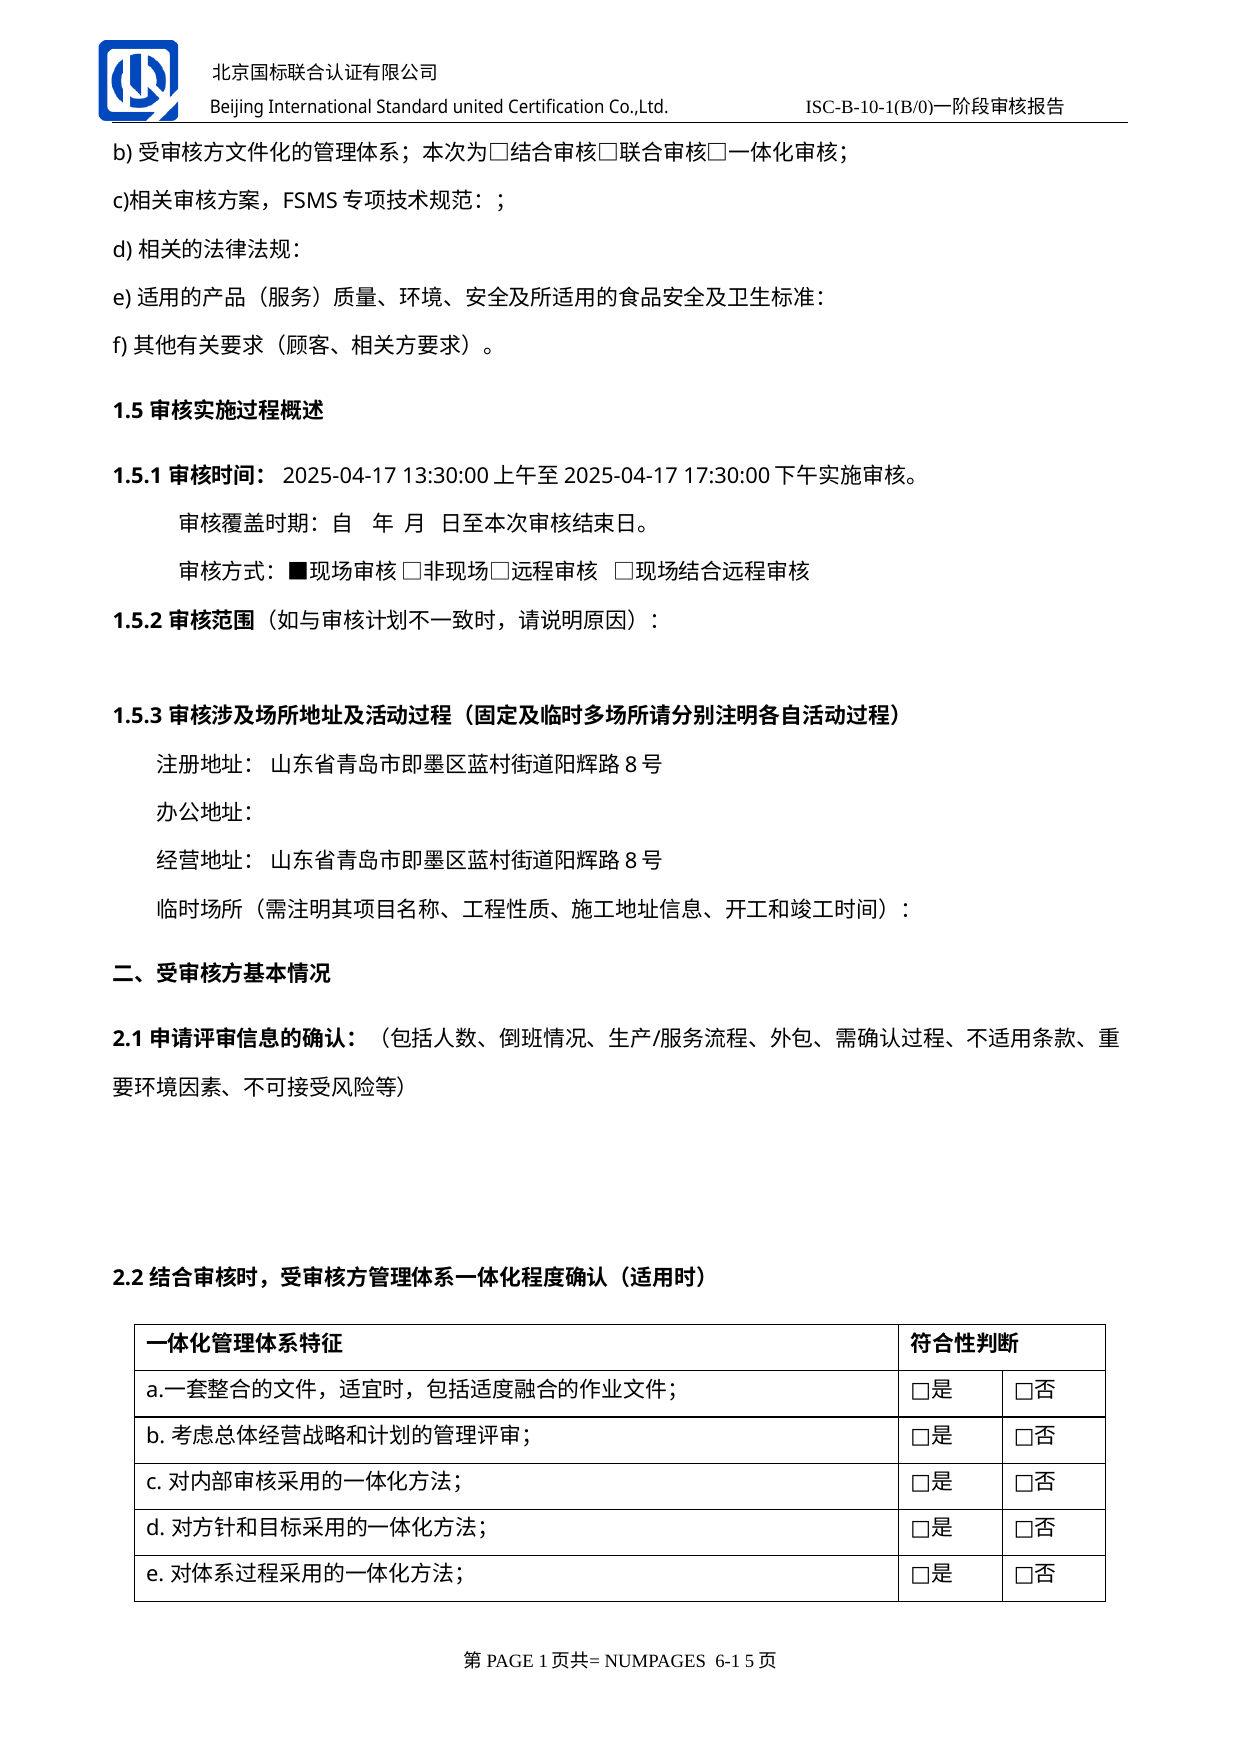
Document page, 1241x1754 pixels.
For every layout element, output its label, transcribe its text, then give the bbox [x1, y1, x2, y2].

text c)相关审核方案，FSMS专项技术规范：； [112, 183, 1128, 216]
table_cell □否 [1003, 1418, 1105, 1462]
table_cell □否 [1003, 1510, 1105, 1554]
table_cell e. 对体系过程采用的一体化方法； [135, 1556, 898, 1601]
text d) 相关的法律法规： [112, 231, 1128, 264]
table_cell d. 对方针和目标采用的一体化方法； [135, 1510, 898, 1554]
text 审核方式：■现场审核 □非现场□远程审核 □现场结合远程审核 [112, 554, 1128, 586]
text 注册地址： 山东省青岛市即墨区蓝村街道阳辉路8号 [112, 746, 1128, 779]
text 1.5 审核实施过程概述 [112, 393, 1128, 425]
text 经营地址： 山东省青岛市即墨区蓝村街道阳辉路8号 [112, 843, 1128, 876]
table_cell □是 [899, 1418, 1002, 1462]
table_header 符合性判断 [899, 1325, 1105, 1370]
table_cell □是 [899, 1510, 1002, 1554]
table_header 一体化管理体系特征 [135, 1325, 898, 1370]
picture [98, 40, 179, 121]
text b) 受审核方文件化的管理体系；本次为□结合审核□联合审核□一体化审核； [112, 135, 1128, 167]
table_cell □是 [899, 1464, 1002, 1508]
text 2.2 结合审核时，受审核方管理体系一体化程度确认（适用时） [112, 1260, 1128, 1292]
text 1.5.3 审核涉及场所地址及活动过程（固定及临时多场所请分别注明各自活动过程） [112, 698, 1128, 731]
text 二、受审核方基本情况 [112, 956, 1128, 988]
text f) 其他有关要求（顾客、相关方要求）。 [112, 328, 1128, 361]
text e) 适用的产品（服务）质量、环境、安全及所适用的食品安全及卫生标准： [112, 280, 1128, 312]
table_cell □否 [1003, 1556, 1105, 1601]
table_cell c. 对内部审核采用的一体化方法； [135, 1464, 898, 1508]
text 办公地址： [112, 795, 1128, 827]
text 1.5.1 审核时间： 2025-04-17 13:30:00上午至2025-04-17 17:30:00下午实施审核。 [112, 457, 1128, 490]
table_cell b. 考虑总体经营战略和计划的管理评审； [135, 1418, 898, 1462]
table_cell □是 [899, 1371, 1002, 1416]
text 审核覆盖时期：自 年 月 日至本次审核结束日。 [112, 506, 1128, 538]
table_cell a.一套整合的文件，适宜时，包括适度融合的作业文件； [135, 1371, 898, 1416]
text 2.1 申请评审信息的确认：（包括人数、倒班情况、生产/服务流程、外包、需确认过程、不适用条款、重要环境因素、不可接受风险等） [112, 1021, 1128, 1102]
table_cell □是 [899, 1556, 1002, 1601]
text 临时场所（需注明其项目名称、工程性质、施工地址信息、开工和竣工时间）： [112, 891, 1128, 924]
text 1.5.2 审核范围（如与审核计划不一致时，请说明原因）： [112, 602, 1128, 635]
table_cell □否 [1003, 1464, 1105, 1508]
table_cell □否 [1003, 1371, 1105, 1416]
